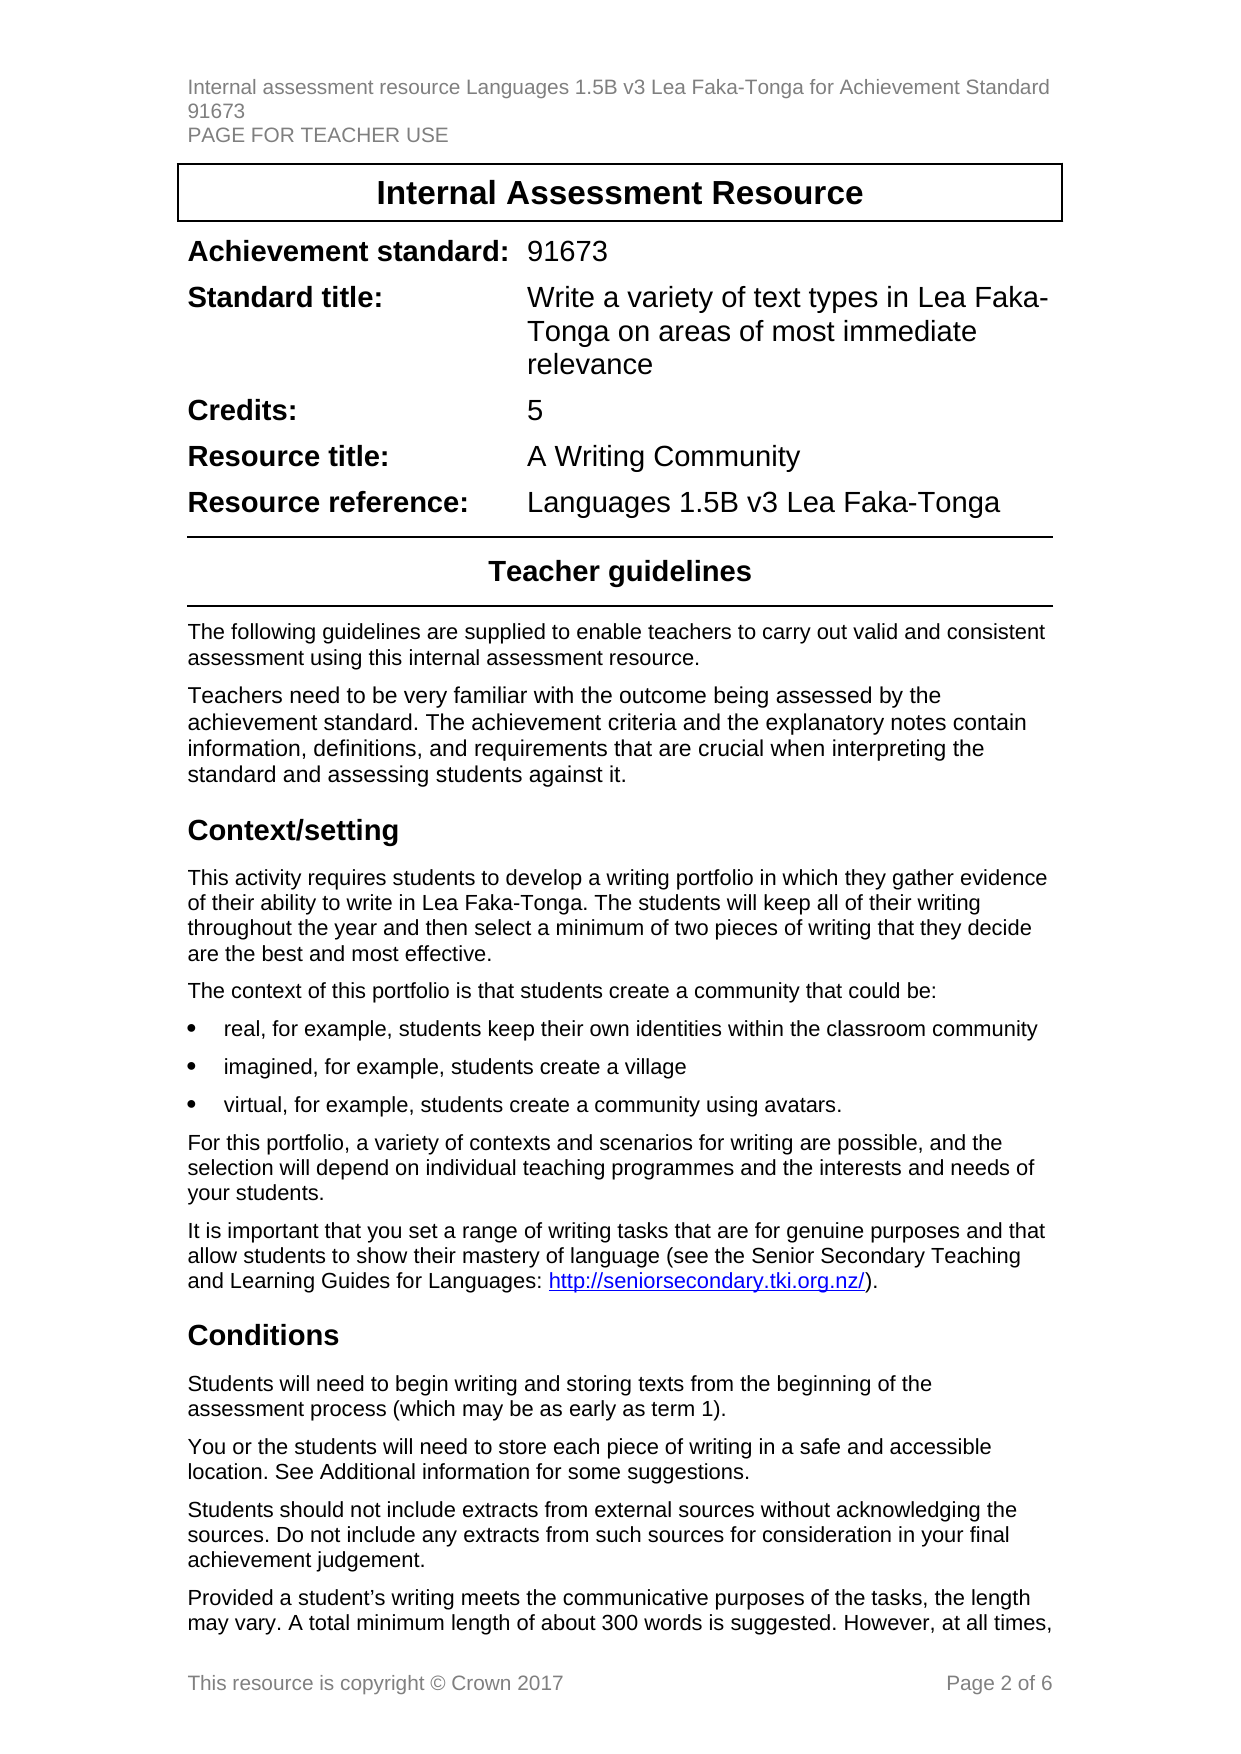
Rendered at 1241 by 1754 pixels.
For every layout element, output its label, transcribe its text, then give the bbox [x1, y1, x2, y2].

text For this portfolio, a variety of contexts and scenarios for writing are possible, and the selection will depend on individual teaching programmes and the interests and needs of your students. [187, 1130, 1053, 1205]
list imagined, for example, students create a village [187, 1054, 1053, 1079]
text Achievement standard: 91673 [187, 234, 1053, 268]
text The context of this portfolio is that students create a community that could be: [187, 978, 1053, 1003]
text Students should not include extracts from external sources without acknowledging the sources. Do not include any extracts from such sources for consideration in your final achievement judgement. [187, 1497, 1053, 1572]
text It is important that you set a range of writing tasks that are for genuine purposes and that allow students to show their mastery of language (see the Senior Secondary Teaching and Learning Guides for Languages: http://seniorsecondary.tki.org.nz/). [187, 1218, 1053, 1293]
text Standard title: Write a variety of text types in Lea Faka-Tonga on areas of most immediate relevance [187, 280, 1053, 381]
text Credits: 5 [187, 393, 1053, 427]
list virtual, for example, students create a community using avatars. [187, 1092, 1053, 1117]
text Students will need to begin writing and storing texts from the beginning of the assessment process (which may be as early as term 1). [187, 1371, 1053, 1421]
text Teacher guidelines [187, 538, 1053, 605]
text This activity requires students to develop a writing portfolio in which they gather evidence of their ability to write in Lea Faka-Tonga. The students will keep all of their writing throughout the year and then select a minimum of two pieces of writing that they decide are the best and most effective. [187, 865, 1053, 966]
subtitle Conditions [187, 1318, 1053, 1352]
text The following guidelines are supplied to enable teachers to carry out valid and consistent assessment using this internal assessment resource. [187, 619, 1053, 670]
text You or the students will need to store each piece of writing in a safe and accessible location. See Additional information for some suggestions. [187, 1434, 1053, 1484]
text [187, 1585, 1053, 1635]
text Resource title: A Writing Community [187, 439, 1053, 473]
text Teachers need to be very familiar with the outcome being assessed by the achievement standard. The achievement criteria and the explanatory notes contain information, definitions, and requirements that are crucial when interpreting the standard and assessing students against it. [187, 682, 1053, 788]
list real, for example, students keep their own identities within the classroom community [187, 1016, 1053, 1041]
subtitle Context/setting [187, 813, 1053, 846]
text Resource reference: Languages 1.5B v3 Lea Faka-Tonga [187, 486, 1053, 519]
text Internal Assessment Resource [179, 165, 1061, 220]
